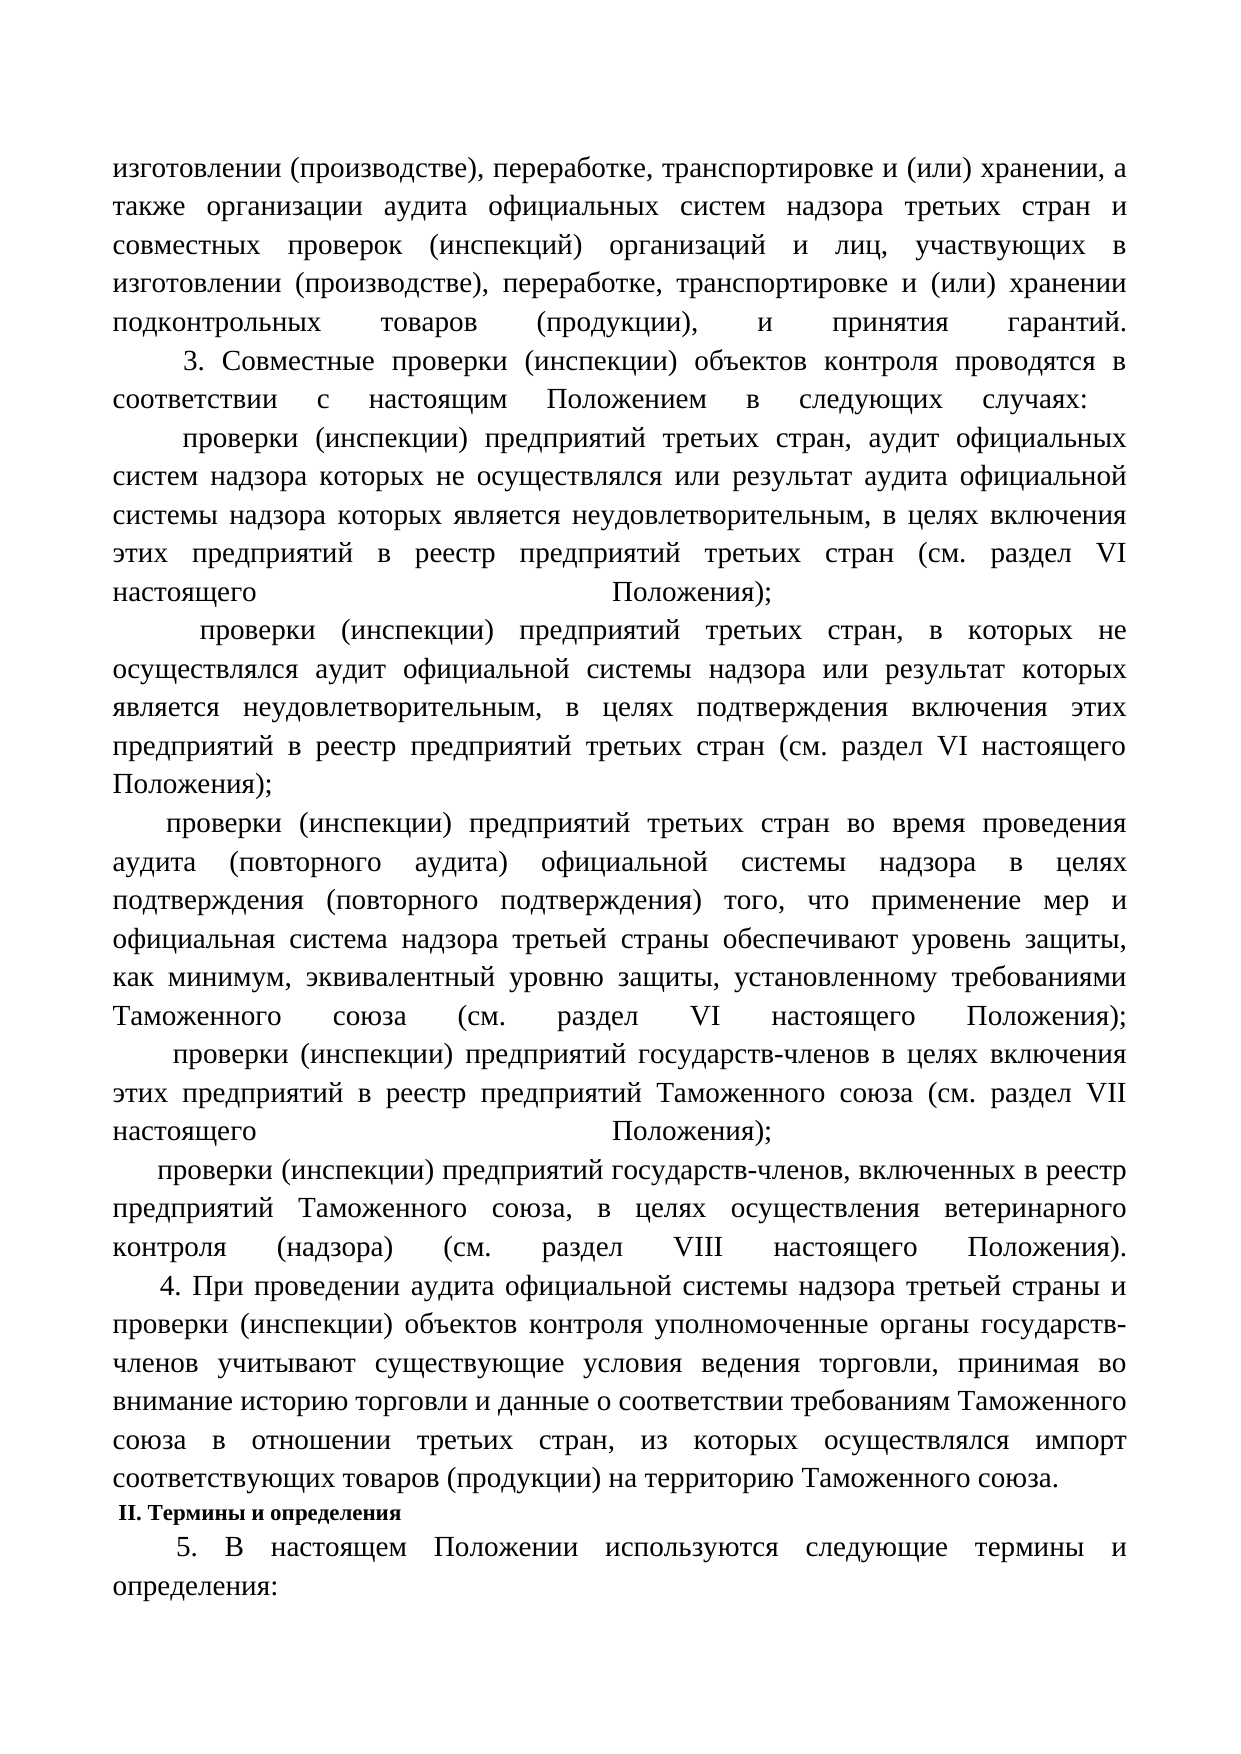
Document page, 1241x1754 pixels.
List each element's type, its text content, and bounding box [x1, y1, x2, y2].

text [112, 150, 1128, 1494]
text II. Термины и определения [112, 1499, 1128, 1525]
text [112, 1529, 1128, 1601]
